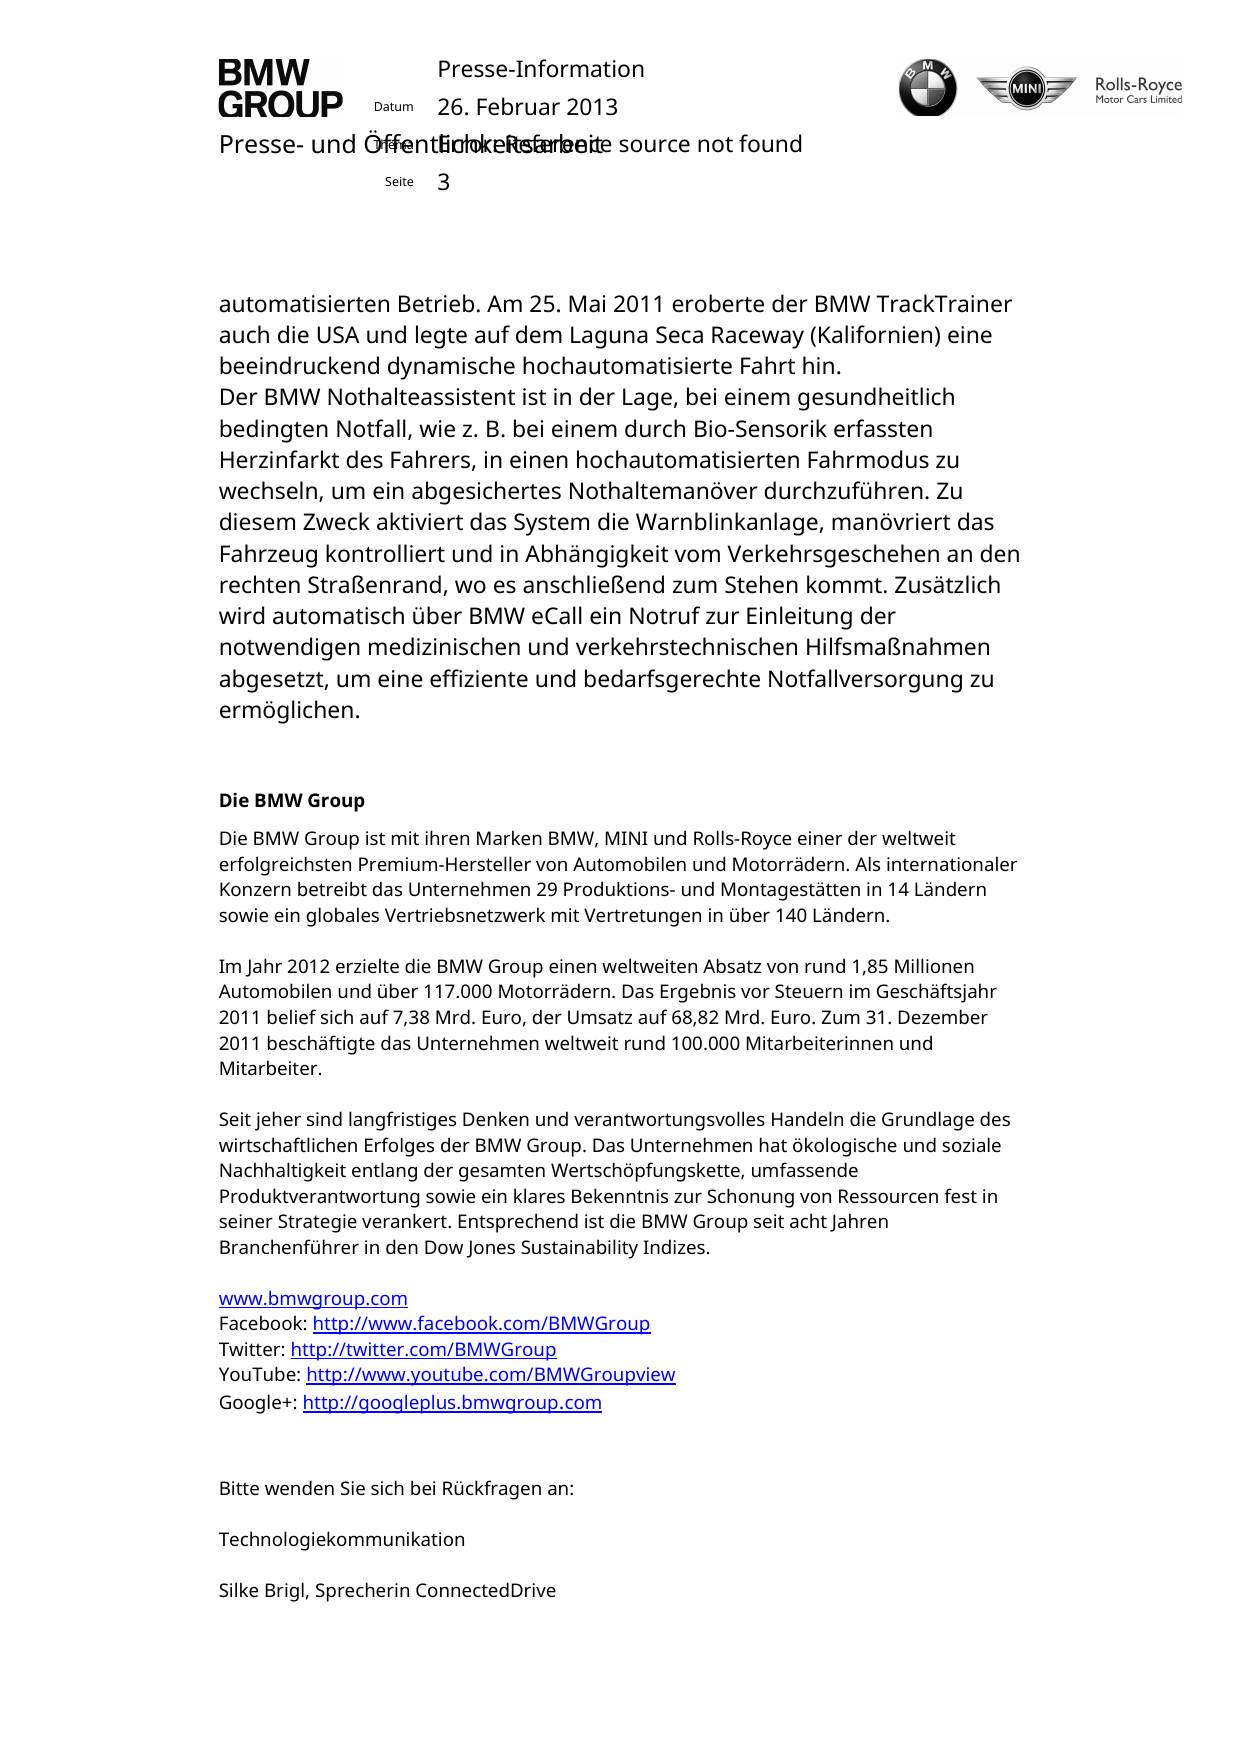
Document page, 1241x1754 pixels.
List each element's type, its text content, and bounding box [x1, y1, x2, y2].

text Die BMW Group [218, 787, 1022, 813]
text Im Jahr 2012 erzielte die BMW Group einen weltweiten Absatz von rund 1,85 Millionen Automobilen und über 117.000 Motorrädern. Das Ergebnis vor Steuern im Geschäftsjahr 2011 belief sich auf 7,38 Mrd. Euro, der Umsatz auf 68,82 Mrd. Euro. Zum 31. Dezember 2011 beschäftigte das Unternehmen weltweit rund 100.000 Mitarbeiterinnen und Mitarbeiter. [218, 953, 1022, 1081]
text Twitter: http://twitter.com/BMWGroup [218, 1336, 1022, 1362]
picture [218, 59, 343, 116]
text Facebook: http://www.facebook.com/BMWGroup [218, 1311, 1022, 1336]
text Die BMW Group ist mit ihren Marken BMW, MINI und Rolls-Royce einer der weltweit erfolgreichsten Premium-Hersteller von Automobilen und Motorrädern. Als internationaler Konzern betreibt das Unternehmen 29 Produktions- und Montagestätten in 14 Ländern sowie ein globales Vertriebsnetzwerk mit Vertretungen in über 140 Ländern. [218, 826, 1022, 928]
text Silke Brigl, Sprecherin ConnectedDrive [218, 1577, 1022, 1603]
text Der BMW Nothalteassistent ist in der Lage, bei einem gesundheitlich bedingten Notfall, wie z. B. bei einem durch Bio-Sensorik erfassten Herzinfarkt des Fahrers, in einen hochautomatisierten Fahrmodus zu wechseln, um ein abgesichertes Nothaltemanöver durchzuführen. Zu diesem Zweck aktiviert das System die Warnblinkanlage, manövriert das Fahrzeug kontrolliert und in Abhängigkeit vom Verkehrsgeschehen an den rechten Straßenrand, wo es anschließend zum Stehen kommt. Zusätzlich wird automatisch über BMW eCall ein Notruf zur Einleitung der notwendigen medizinischen und verkehrstechnischen Hilfsmaßnahmen abgesetzt, um eine effiziente und bedarfsgerechte Notfallversorgung zu ermöglichen. [218, 381, 1022, 725]
picture [898, 59, 1182, 116]
text Bitte wenden Sie sich bei Rückfragen an: [218, 1475, 1022, 1501]
text YouTube: http://www.youtube.com/BMWGroupview [218, 1362, 1022, 1387]
text Google+: http://googleplus.bmwgroup.com [218, 1387, 1022, 1416]
text www.bmwgroup.com [218, 1285, 1022, 1311]
text Technologiekommunikation [218, 1526, 1022, 1552]
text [218, 287, 1022, 381]
text Seit jeher sind langfristiges Denken und verantwortungsvolles Handeln die Grundlage des wirtschaftlichen Erfolges der BMW Group. Das Unternehmen hat ökologische und soziale Nachhaltigkeit entlang der gesamten Wertschöpfungskette, umfassende Produktverantwortung sowie ein klares Bekenntnis zur Schonung von Ressourcen fest in seiner Strategie verankert. Entsprechend ist die BMW Group seit acht Jahren Branchenführer in den Dow Jones Sustainability Indizes. [218, 1106, 1022, 1259]
